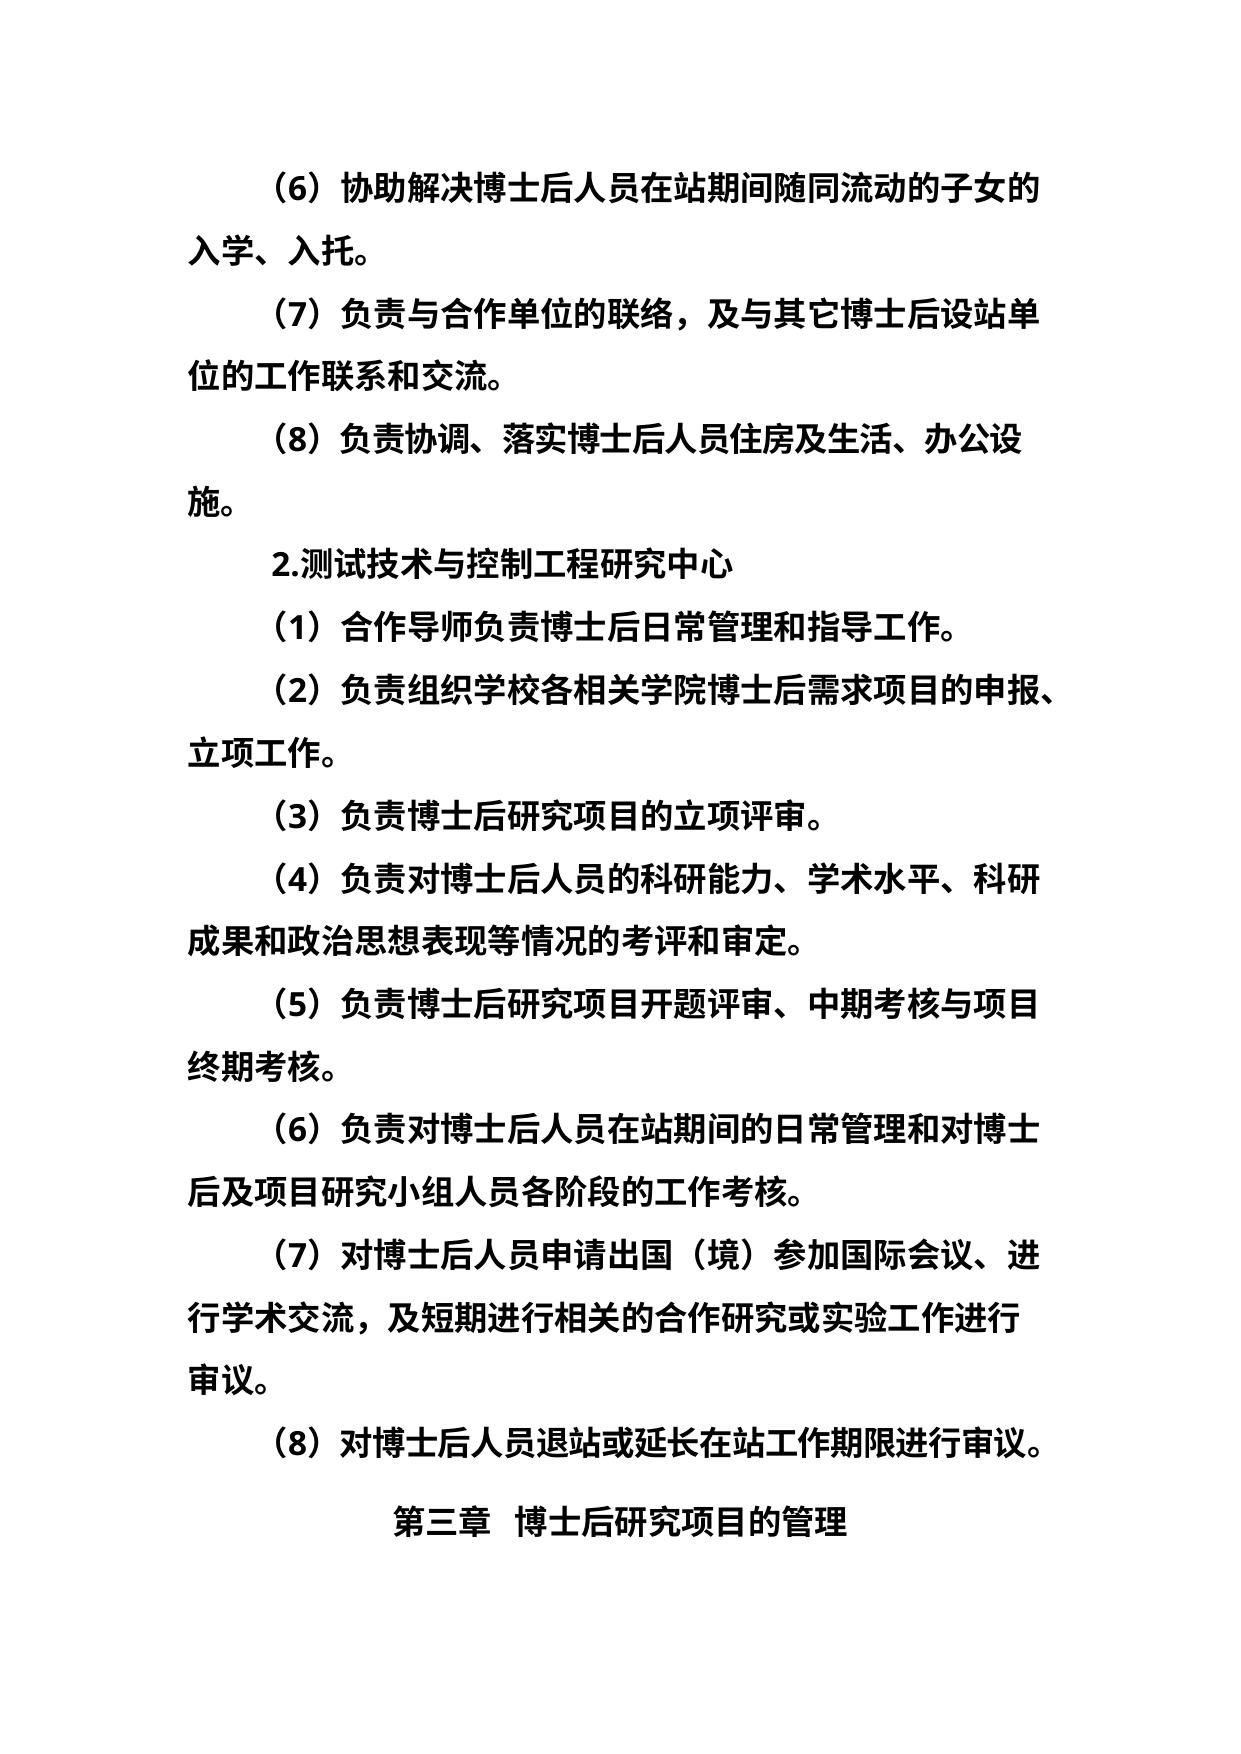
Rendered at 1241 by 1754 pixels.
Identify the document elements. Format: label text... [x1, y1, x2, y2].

text （3）负责博士后研究项目的立项评审。 [187, 789, 1053, 838]
text （6）协助解决博士后人员在站期间随同流动的子女的入学、入托。 [187, 162, 1053, 273]
text （7）对博士后人员申请出国（境）参加国际会议、进行学术交流，及短期进行相关的合作研究或实验工作进行审议。 [187, 1229, 1053, 1402]
text （7）负责与合作单位的联络，及与其它博士后设站单位的工作联系和交流。 [187, 287, 1053, 398]
text （1）合作导师负责博士后日常管理和指导工作。 [187, 601, 1053, 649]
text （8）负责协调、落实博士后人员住房及生活、办公设施。 [187, 413, 1053, 524]
text （6）负责对博士后人员在站期间的日常管理和对博士后及项目研究小组人员各阶段的工作考核。 [187, 1103, 1053, 1214]
text （8）对博士后人员退站或延长在站工作期限进行审议。 [187, 1417, 1053, 1465]
text 2.测试技术与控制工程研究中心 [187, 538, 1053, 587]
text 第三章 博士后研究项目的管理 [187, 1496, 1053, 1544]
text （2）负责组织学校各相关学院博士后需求项目的申报、立项工作。 [187, 664, 1053, 775]
text （4）负责对博士后人员的科研能力、学术水平、科研成果和政治思想表现等情况的考评和审定。 [187, 852, 1053, 963]
text （5）负责博士后研究项目开题评审、中期考核与项目终期考核。 [187, 978, 1053, 1089]
